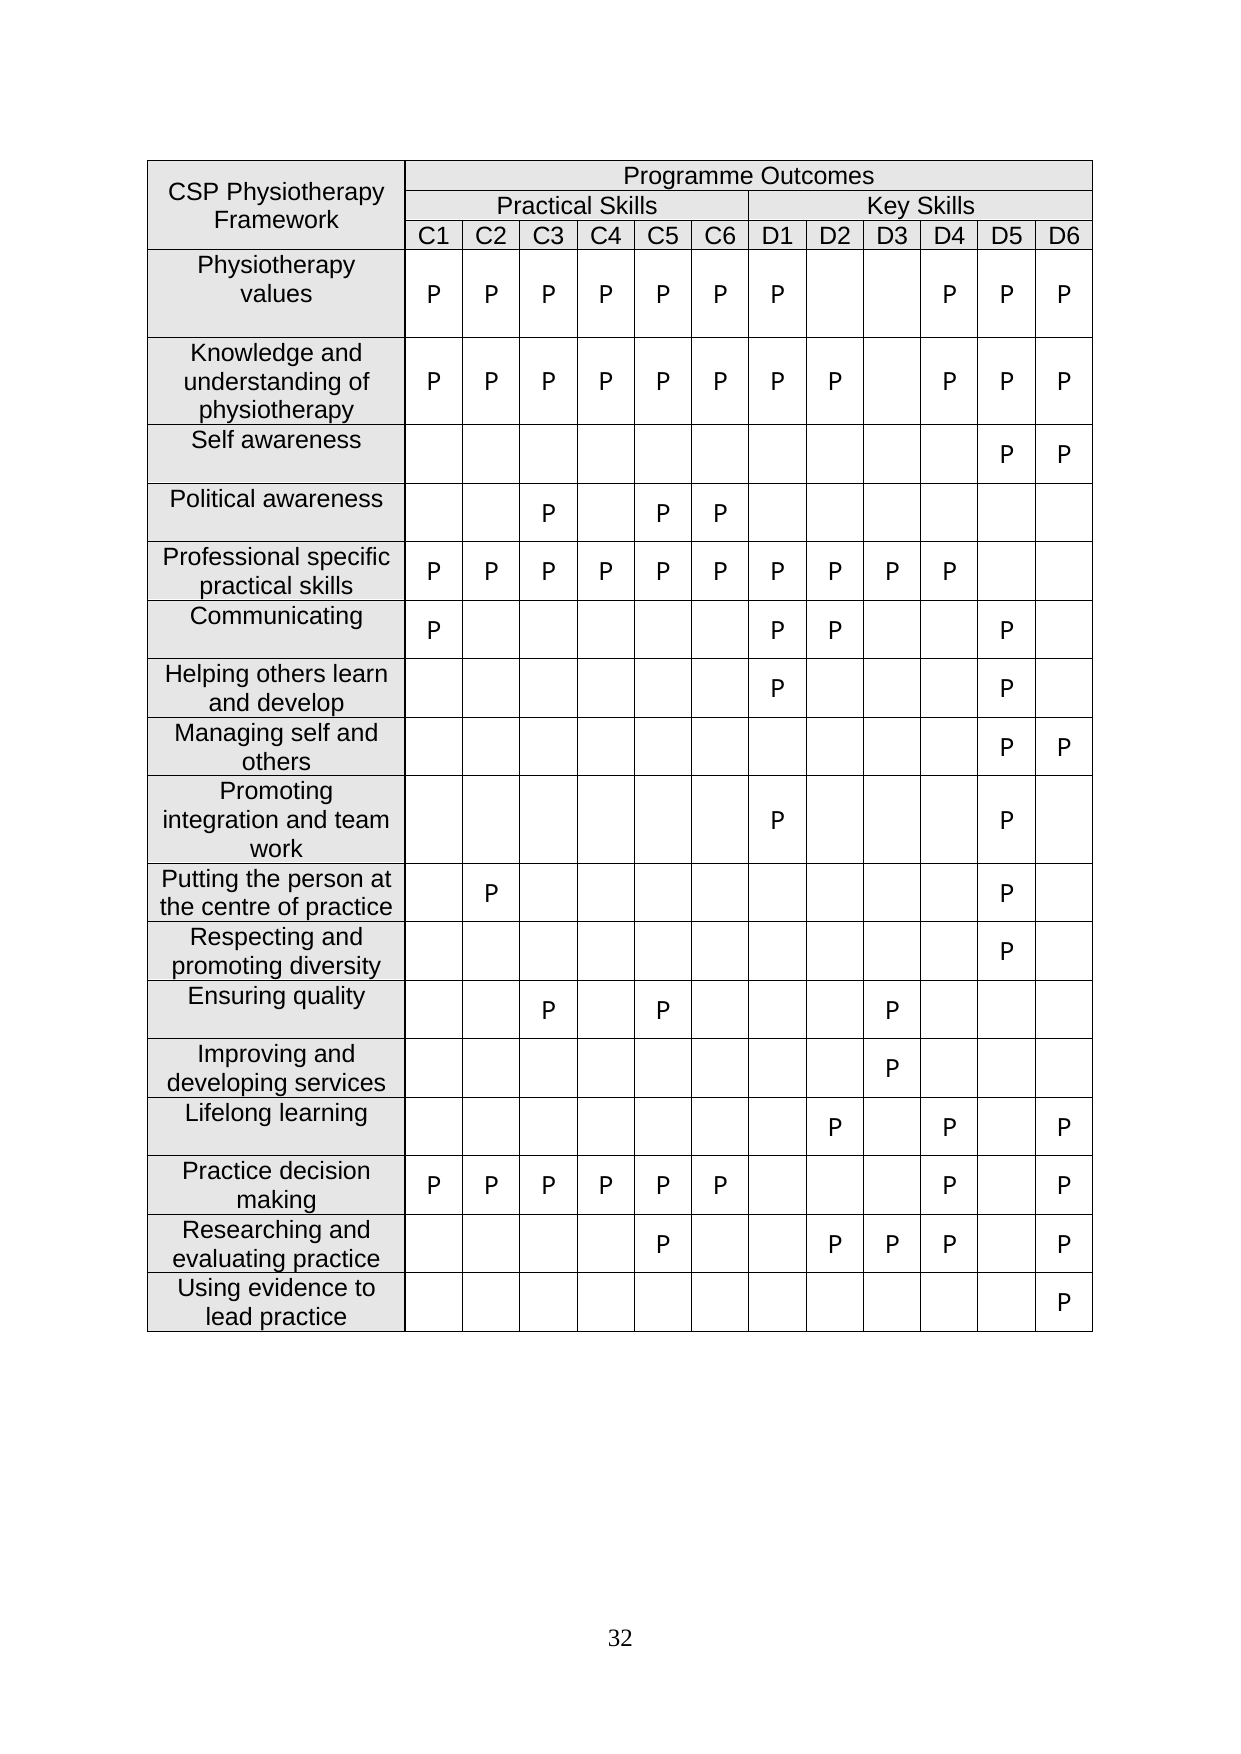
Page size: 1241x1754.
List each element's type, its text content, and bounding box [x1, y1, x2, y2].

table_cell P [578, 338, 634, 424]
table_cell P [921, 338, 977, 424]
table_cell C2 [463, 221, 519, 249]
table_cell [807, 1273, 863, 1331]
table_cell P [864, 542, 920, 599]
table_cell [749, 1156, 806, 1214]
table_cell Researching and evaluating practice [148, 1215, 404, 1272]
table_cell [463, 601, 519, 658]
table_cell [978, 1215, 1035, 1272]
table_cell [749, 922, 806, 979]
table_cell P [1036, 1156, 1092, 1214]
table_cell [635, 776, 691, 862]
table_cell P [635, 484, 691, 541]
table_cell [864, 864, 920, 921]
table_cell Self awareness [148, 425, 404, 482]
table_cell P [520, 542, 577, 599]
table_cell [807, 1039, 863, 1097]
table_cell [692, 864, 748, 921]
table_cell Practical Skills [406, 191, 748, 219]
table_cell [978, 484, 1035, 541]
table_cell [692, 659, 748, 717]
table_cell [520, 864, 577, 921]
table_cell [520, 922, 577, 979]
table_cell [406, 484, 462, 541]
table_cell P [978, 659, 1035, 717]
table_cell [406, 718, 462, 775]
table_cell [578, 601, 634, 658]
table_cell P [749, 659, 806, 717]
table_cell [1036, 542, 1092, 599]
table_cell [921, 864, 977, 921]
table_cell [1036, 776, 1092, 862]
table_cell P [807, 542, 863, 599]
table_cell [692, 1039, 748, 1097]
table_cell [406, 1039, 462, 1097]
table_cell [807, 718, 863, 775]
table_cell Professional specific practical skills [148, 542, 404, 599]
table_cell P [749, 601, 806, 658]
table_cell [406, 1273, 462, 1331]
table_cell [864, 601, 920, 658]
table_cell P [578, 250, 634, 337]
table_cell [864, 1098, 920, 1155]
table_cell [692, 601, 748, 658]
table_cell P [978, 718, 1035, 775]
table_cell P [978, 601, 1035, 658]
table_cell Political awareness [148, 484, 404, 541]
table_cell Using evidence to lead practice [148, 1273, 404, 1331]
table_cell [921, 1039, 977, 1097]
table_cell [921, 659, 977, 717]
table_cell [692, 718, 748, 775]
table_cell [864, 1273, 920, 1331]
table_cell [864, 338, 920, 424]
table_cell [921, 601, 977, 658]
table_cell P [463, 864, 519, 921]
table_cell [463, 981, 519, 1038]
table_cell [635, 1098, 691, 1155]
table_cell [406, 1098, 462, 1155]
table_cell P [921, 1156, 977, 1214]
table_cell [1036, 601, 1092, 658]
table_cell P [749, 250, 806, 337]
table_cell [978, 1156, 1035, 1214]
table_cell [749, 1039, 806, 1097]
table_cell Knowledge and understanding of physiotherapy [148, 338, 404, 424]
table_cell D5 [978, 221, 1035, 249]
table_cell [578, 1273, 634, 1331]
table_cell [520, 601, 577, 658]
table_cell P [463, 250, 519, 337]
table_cell P [635, 250, 691, 337]
table_cell P [692, 250, 748, 337]
table_cell [921, 484, 977, 541]
table_cell P [406, 1156, 462, 1214]
table_cell P [635, 1156, 691, 1214]
table_cell Key Skills [749, 191, 1092, 219]
table_cell [520, 659, 577, 717]
table_cell D6 [1036, 221, 1092, 249]
table_cell [635, 659, 691, 717]
table_cell [635, 718, 691, 775]
table_cell [692, 1273, 748, 1331]
table_cell Helping others learn and develop [148, 659, 404, 717]
table_cell [978, 1098, 1035, 1155]
table_cell [692, 1215, 748, 1272]
table_cell P [978, 864, 1035, 921]
table_cell [807, 250, 863, 337]
table_cell P [635, 542, 691, 599]
table_cell [749, 981, 806, 1038]
table_cell [406, 981, 462, 1038]
table_cell P [1036, 338, 1092, 424]
table_cell [807, 484, 863, 541]
table_cell P [921, 1098, 977, 1155]
table_cell P [749, 776, 806, 862]
table_cell Managing self and others [148, 718, 404, 775]
table_cell P [978, 250, 1035, 337]
table_cell [406, 776, 462, 862]
table_cell [578, 425, 634, 482]
table_cell C5 [635, 221, 691, 249]
table_cell P [406, 542, 462, 599]
table_cell P [692, 1156, 748, 1214]
table_cell P [1036, 250, 1092, 337]
table_cell P [807, 1215, 863, 1272]
table_cell P [921, 542, 977, 599]
table_cell [921, 981, 977, 1038]
table_cell P [864, 1215, 920, 1272]
table_cell [807, 776, 863, 862]
table_cell [1036, 484, 1092, 541]
table_cell Lifelong learning [148, 1098, 404, 1155]
table_cell Improving and developing services [148, 1039, 404, 1097]
table_cell [864, 718, 920, 775]
table_cell P [635, 981, 691, 1038]
table_cell [749, 484, 806, 541]
table_cell [406, 922, 462, 979]
table_cell [578, 922, 634, 979]
table_cell [406, 425, 462, 482]
table_cell P [692, 338, 748, 424]
table_cell P [520, 338, 577, 424]
table_cell P [864, 1039, 920, 1097]
table_cell [463, 718, 519, 775]
table_cell P [978, 338, 1035, 424]
table_cell C4 [578, 221, 634, 249]
table_cell [864, 1156, 920, 1214]
table_cell [749, 1215, 806, 1272]
table_cell [692, 425, 748, 482]
table_cell P [921, 250, 977, 337]
table_cell [864, 659, 920, 717]
table_header Programme Outcomes [406, 161, 1092, 190]
table_cell P [1036, 1273, 1092, 1331]
table_cell [635, 864, 691, 921]
table_cell [749, 1273, 806, 1331]
table_cell [864, 250, 920, 337]
table_cell [578, 1039, 634, 1097]
table_cell [978, 1039, 1035, 1097]
table_cell [578, 981, 634, 1038]
table_cell [635, 1039, 691, 1097]
table_cell P [1036, 718, 1092, 775]
table_cell [921, 776, 977, 862]
table_cell [921, 425, 977, 482]
table_cell [864, 922, 920, 979]
table_cell [749, 718, 806, 775]
table_cell C1 [406, 221, 462, 249]
table_cell P [978, 776, 1035, 862]
table_cell [635, 1273, 691, 1331]
table_cell [463, 484, 519, 541]
table_cell [520, 718, 577, 775]
table_cell Physiotherapy values [148, 250, 404, 337]
table_cell [692, 922, 748, 979]
table_cell P [635, 338, 691, 424]
table_cell [520, 425, 577, 482]
table_cell P [1036, 1098, 1092, 1155]
table_cell [406, 1215, 462, 1272]
table_cell [635, 425, 691, 482]
table_cell [635, 601, 691, 658]
table_cell P [520, 250, 577, 337]
table_cell P [520, 1156, 577, 1214]
table_cell P [406, 601, 462, 658]
table_cell [692, 981, 748, 1038]
table_cell [463, 1039, 519, 1097]
table_cell Ensuring quality [148, 981, 404, 1038]
table_cell P [463, 542, 519, 599]
table_cell P [406, 250, 462, 337]
table_cell C3 [520, 221, 577, 249]
table_cell [921, 922, 977, 979]
table_cell [578, 659, 634, 717]
table_cell [520, 1215, 577, 1272]
table_cell [807, 425, 863, 482]
table_cell P [1036, 1215, 1092, 1272]
table_cell [807, 864, 863, 921]
table_cell P [749, 542, 806, 599]
table_cell Promoting integration and team work [148, 776, 404, 862]
table_cell [1036, 659, 1092, 717]
table_cell [463, 776, 519, 862]
table_cell [578, 484, 634, 541]
table_cell [463, 1098, 519, 1155]
table_cell [1036, 864, 1092, 921]
table_cell [578, 776, 634, 862]
table_cell [1036, 1039, 1092, 1097]
table_cell [520, 776, 577, 862]
table_cell D4 [921, 221, 977, 249]
table_cell [807, 659, 863, 717]
table_cell [807, 922, 863, 979]
table_cell [578, 1215, 634, 1272]
table_cell [463, 425, 519, 482]
table_cell P [807, 601, 863, 658]
table_cell P [749, 338, 806, 424]
table_cell [864, 425, 920, 482]
table_cell C6 [692, 221, 748, 249]
table_cell P [921, 1215, 977, 1272]
table_cell [921, 718, 977, 775]
table_cell D1 [749, 221, 806, 249]
table_cell [978, 1273, 1035, 1331]
table_cell D2 [807, 221, 863, 249]
table_cell [807, 981, 863, 1038]
table_cell [749, 864, 806, 921]
table_cell P [578, 1156, 634, 1214]
table_cell [578, 718, 634, 775]
table_cell P [635, 1215, 691, 1272]
table_cell P [520, 981, 577, 1038]
table_cell [520, 1273, 577, 1331]
table_cell [635, 922, 691, 979]
table_cell [864, 776, 920, 862]
table_cell [520, 1039, 577, 1097]
table_cell [749, 425, 806, 482]
table_cell Putting the person at the centre of practice [148, 864, 404, 921]
table_cell [578, 1098, 634, 1155]
table_cell [692, 776, 748, 862]
table_cell P [978, 922, 1035, 979]
table_cell P [692, 542, 748, 599]
table_cell Communicating [148, 601, 404, 658]
table_cell [1036, 922, 1092, 979]
table_cell [978, 981, 1035, 1038]
table_cell P [406, 338, 462, 424]
table_header CSP Physiotherapy Framework [148, 161, 404, 249]
table_cell [578, 864, 634, 921]
table_cell P [692, 484, 748, 541]
table_cell [520, 1098, 577, 1155]
table_cell P [463, 338, 519, 424]
table_cell [463, 1273, 519, 1331]
table_cell P [1036, 425, 1092, 482]
table_cell [463, 1215, 519, 1272]
table_cell [807, 1156, 863, 1214]
table_cell P [807, 338, 863, 424]
table_cell [921, 1273, 977, 1331]
table_cell [1036, 981, 1092, 1038]
table_cell [406, 864, 462, 921]
table_cell [749, 1098, 806, 1155]
table_cell P [978, 425, 1035, 482]
table_cell D3 [864, 221, 920, 249]
table_cell [406, 659, 462, 717]
table_cell Practice decision making [148, 1156, 404, 1214]
table_cell [692, 1098, 748, 1155]
table_cell P [807, 1098, 863, 1155]
table_cell [864, 484, 920, 541]
table_cell Respecting and promoting diversity [148, 922, 404, 979]
table_cell P [463, 1156, 519, 1214]
table_cell P [520, 484, 577, 541]
table_cell P [578, 542, 634, 599]
table_cell [463, 922, 519, 979]
table_cell [463, 659, 519, 717]
table_cell P [864, 981, 920, 1038]
table_cell [978, 542, 1035, 599]
